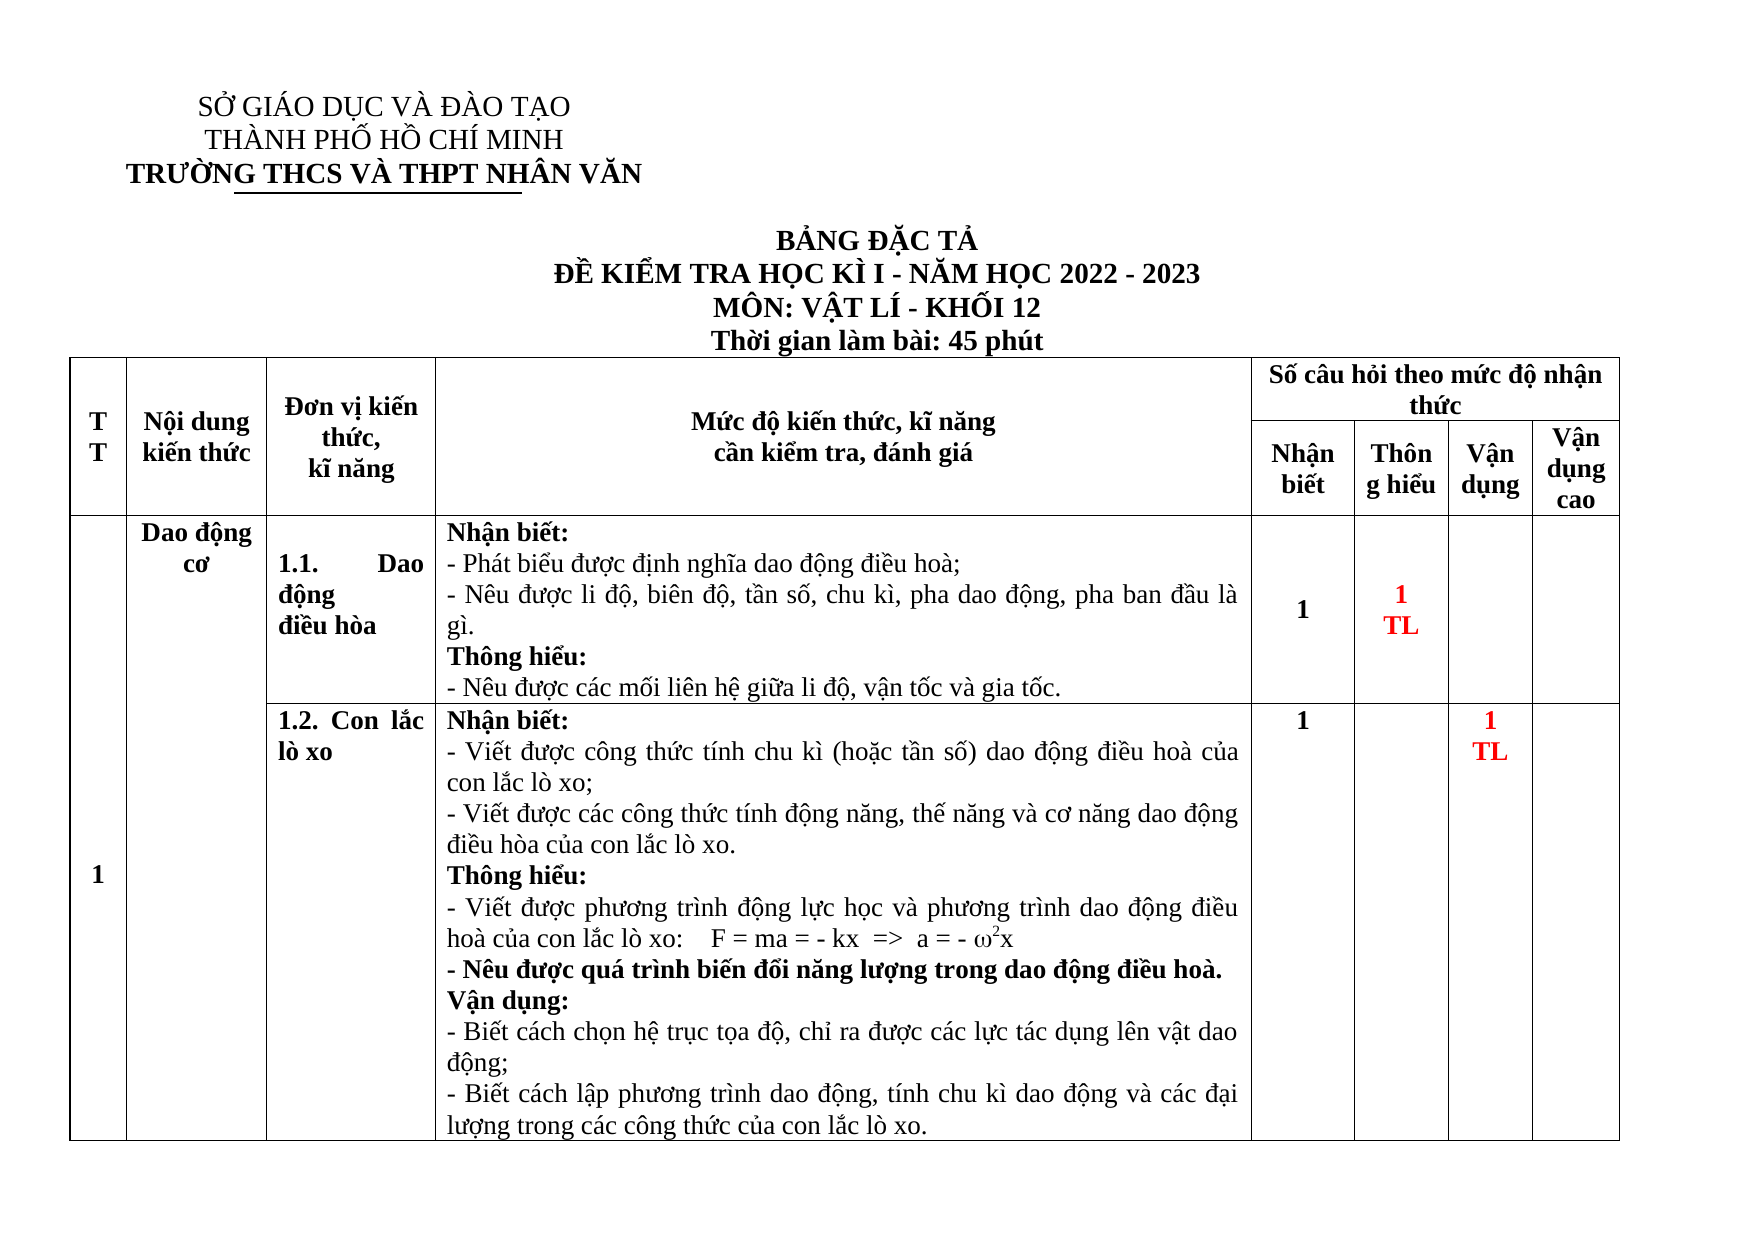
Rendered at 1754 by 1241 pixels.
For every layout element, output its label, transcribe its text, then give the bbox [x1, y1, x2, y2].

table_cell 1 [1252, 704, 1354, 1140]
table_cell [436, 704, 1251, 1140]
table_cell Vận dụng [1449, 421, 1532, 515]
text BẢNG ĐẶC TẢ [89, 223, 1665, 256]
table_cell [1533, 704, 1619, 1140]
table_cell 1.1. Dao động điều hòa [267, 516, 435, 703]
text TRƯỜNG THCS VÀ THPT NHÂN VĂN [89, 156, 1665, 189]
table_cell [1533, 516, 1619, 703]
table_cell 1.2. Con lắc lò xo [267, 704, 435, 1140]
table_cell 1 TL [1355, 516, 1448, 703]
text MÔN: VẬT LÍ - KHỐI 12 [89, 290, 1665, 323]
table_cell [1355, 704, 1448, 1140]
table_cell Nhận biết: - Phát biểu được định nghĩa dao động điều hoà; - Nêu được li độ, biên độ, tần số, chu kì, pha dao động, pha ban đầu là gì. Thông hiểu: - Nêu được các mối liên hệ giữa li độ, vận tốc và gia tốc. [436, 516, 1251, 703]
table_cell 1 TL [1449, 704, 1532, 1140]
table_header Nội dung kiến thức [127, 358, 266, 515]
text ĐỀ KIỂM TRA HỌC KÌ I - NĂM HỌC 2022 - 2023 [89, 256, 1665, 290]
table_cell 1 [71, 516, 126, 1140]
text THÀNH PHỐ HỒ CHÍ MINH [89, 122, 1665, 156]
table_cell Dao động cơ [127, 516, 266, 1140]
text SỞ GIÁO DỤC VÀ ĐÀO TẠO [89, 89, 1665, 122]
table_header Đơn vị kiến thức, kĩ năng [267, 358, 435, 515]
table_cell Thông hiểu [1355, 421, 1448, 515]
table_header Mức độ kiến thức, kĩ năng cần kiểm tra, đánh giá [436, 358, 1251, 515]
text Thời gian làm bài: 45 phút [89, 323, 1665, 357]
table_cell Nhận biết [1252, 421, 1354, 515]
table_header TT [71, 358, 126, 515]
table_cell Vận dụng cao [1533, 421, 1619, 515]
table_cell 1 [1252, 516, 1354, 703]
table_cell [1449, 516, 1532, 703]
table_header Số câu hỏi theo mức độ nhận thức [1252, 358, 1619, 420]
